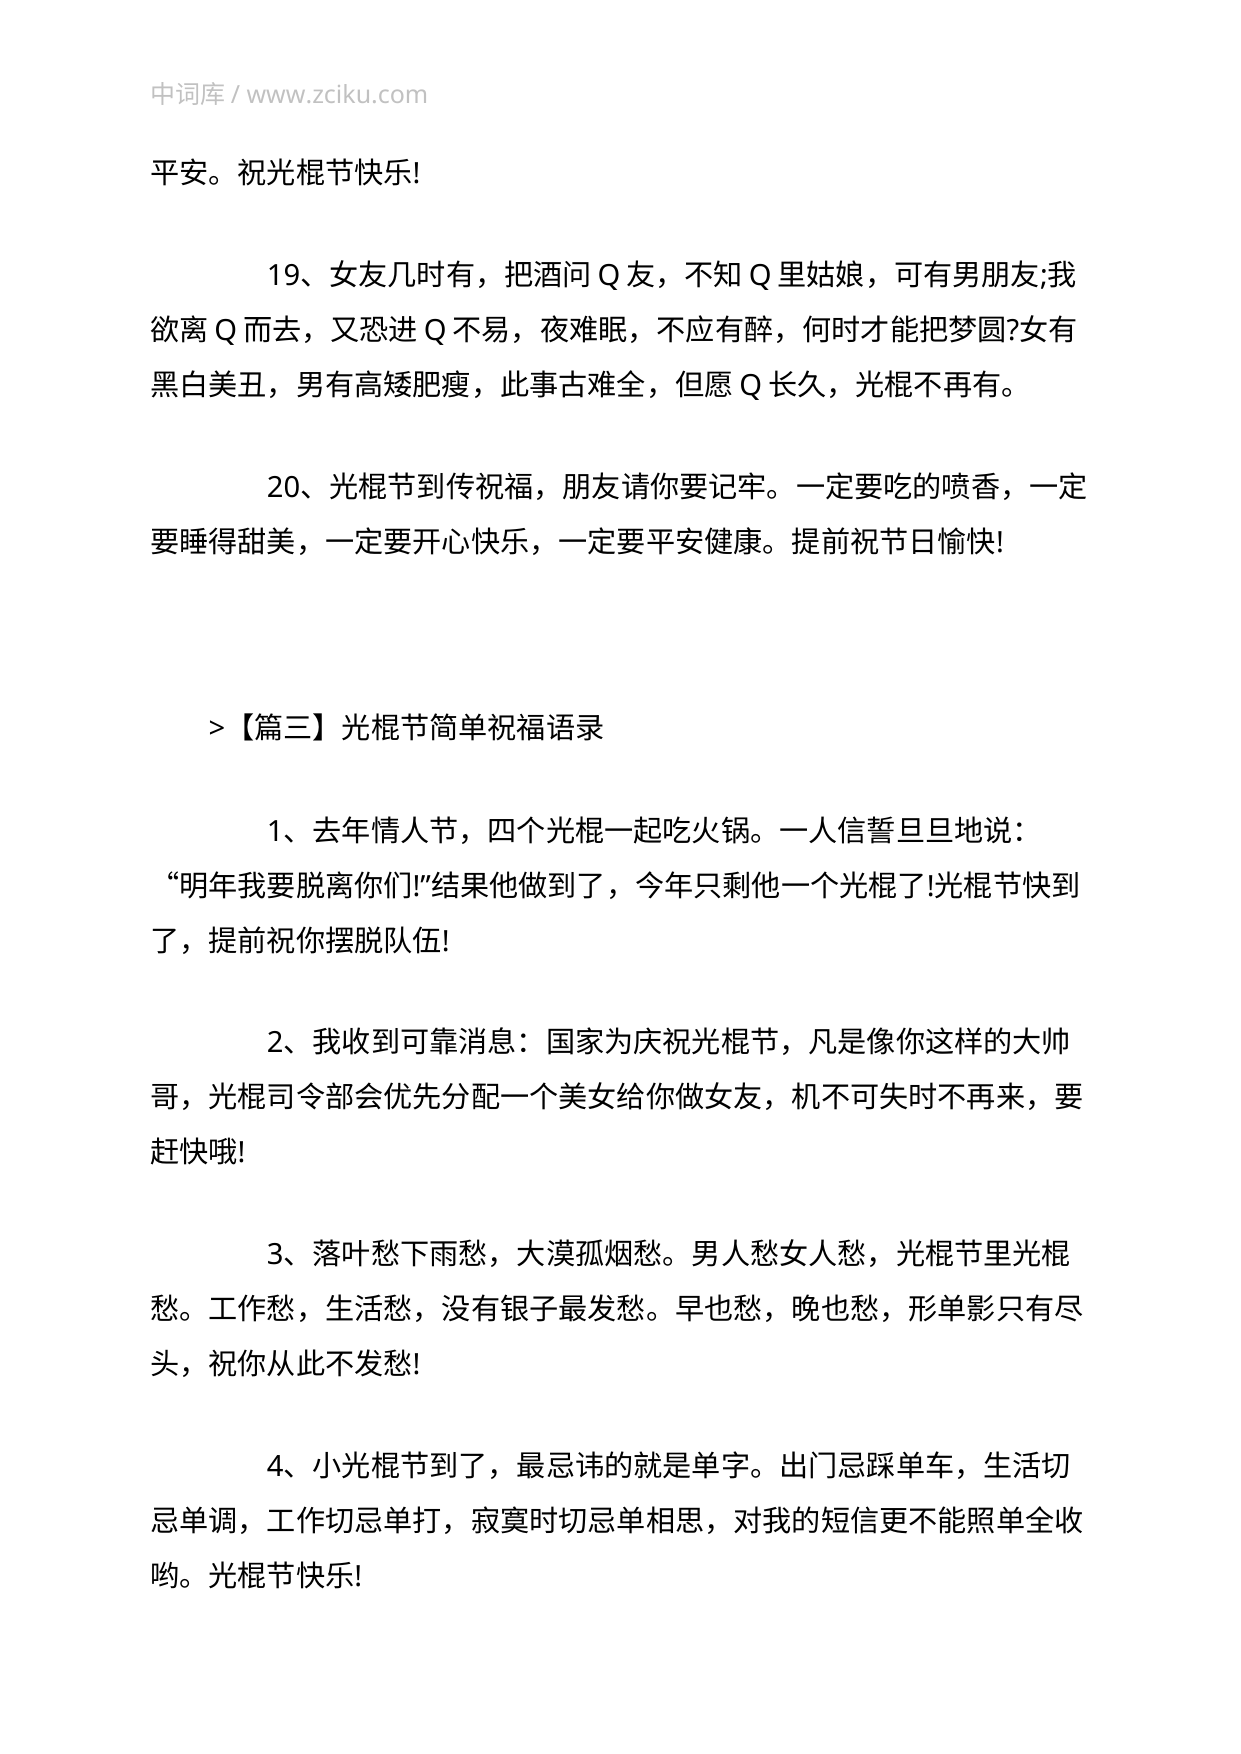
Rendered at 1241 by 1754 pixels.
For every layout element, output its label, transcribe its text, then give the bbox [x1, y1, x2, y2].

text 1、去年情人节，四个光棍一起吃火锅。一人信誓旦旦地说：“明年我要脱离你们!”结果他做到了，今年只剩他一个光棍了!光棍节快到了，提前祝你摆脱队伍! [150, 807, 1090, 959]
text 3、落叶愁下雨愁，大漠孤烟愁。男人愁女人愁，光棍节里光棍愁。工作愁，生活愁，没有银子最发愁。早也愁，晚也愁，形单影只有尽头，祝你从此不发愁! [150, 1231, 1090, 1383]
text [150, 150, 1090, 192]
text 19、女友几时有，把酒问Q友，不知Q里姑娘，可有男朋友;我欲离Q而去，又恐进Q不易，夜难眠，不应有醉，何时才能把梦圆?女有黑白美丑，男有高矮肥瘦，此事古难全，但愿Q长久，光棍不再有。 [150, 252, 1090, 404]
text 2、我收到可靠消息：国家为庆祝光棍节，凡是像你这样的大帅哥，光棍司令部会优先分配一个美女给你做女友，机不可失时不再来，要赶快哦! [150, 1019, 1090, 1171]
text >【篇三】光棍节简单祝福语录 [150, 705, 1090, 747]
text 4、小光棍节到了，最忌讳的就是单字。出门忌踩单车，生活切忌单调，工作切忌单打，寂寞时切忌单相思，对我的短信更不能照单全收哟。光棍节快乐! [150, 1443, 1090, 1595]
text 20、光棍节到传祝福，朋友请你要记牢。一定要吃的喷香，一定要睡得甜美，一定要开心快乐，一定要平安健康。提前祝节日愉快! [150, 464, 1090, 561]
